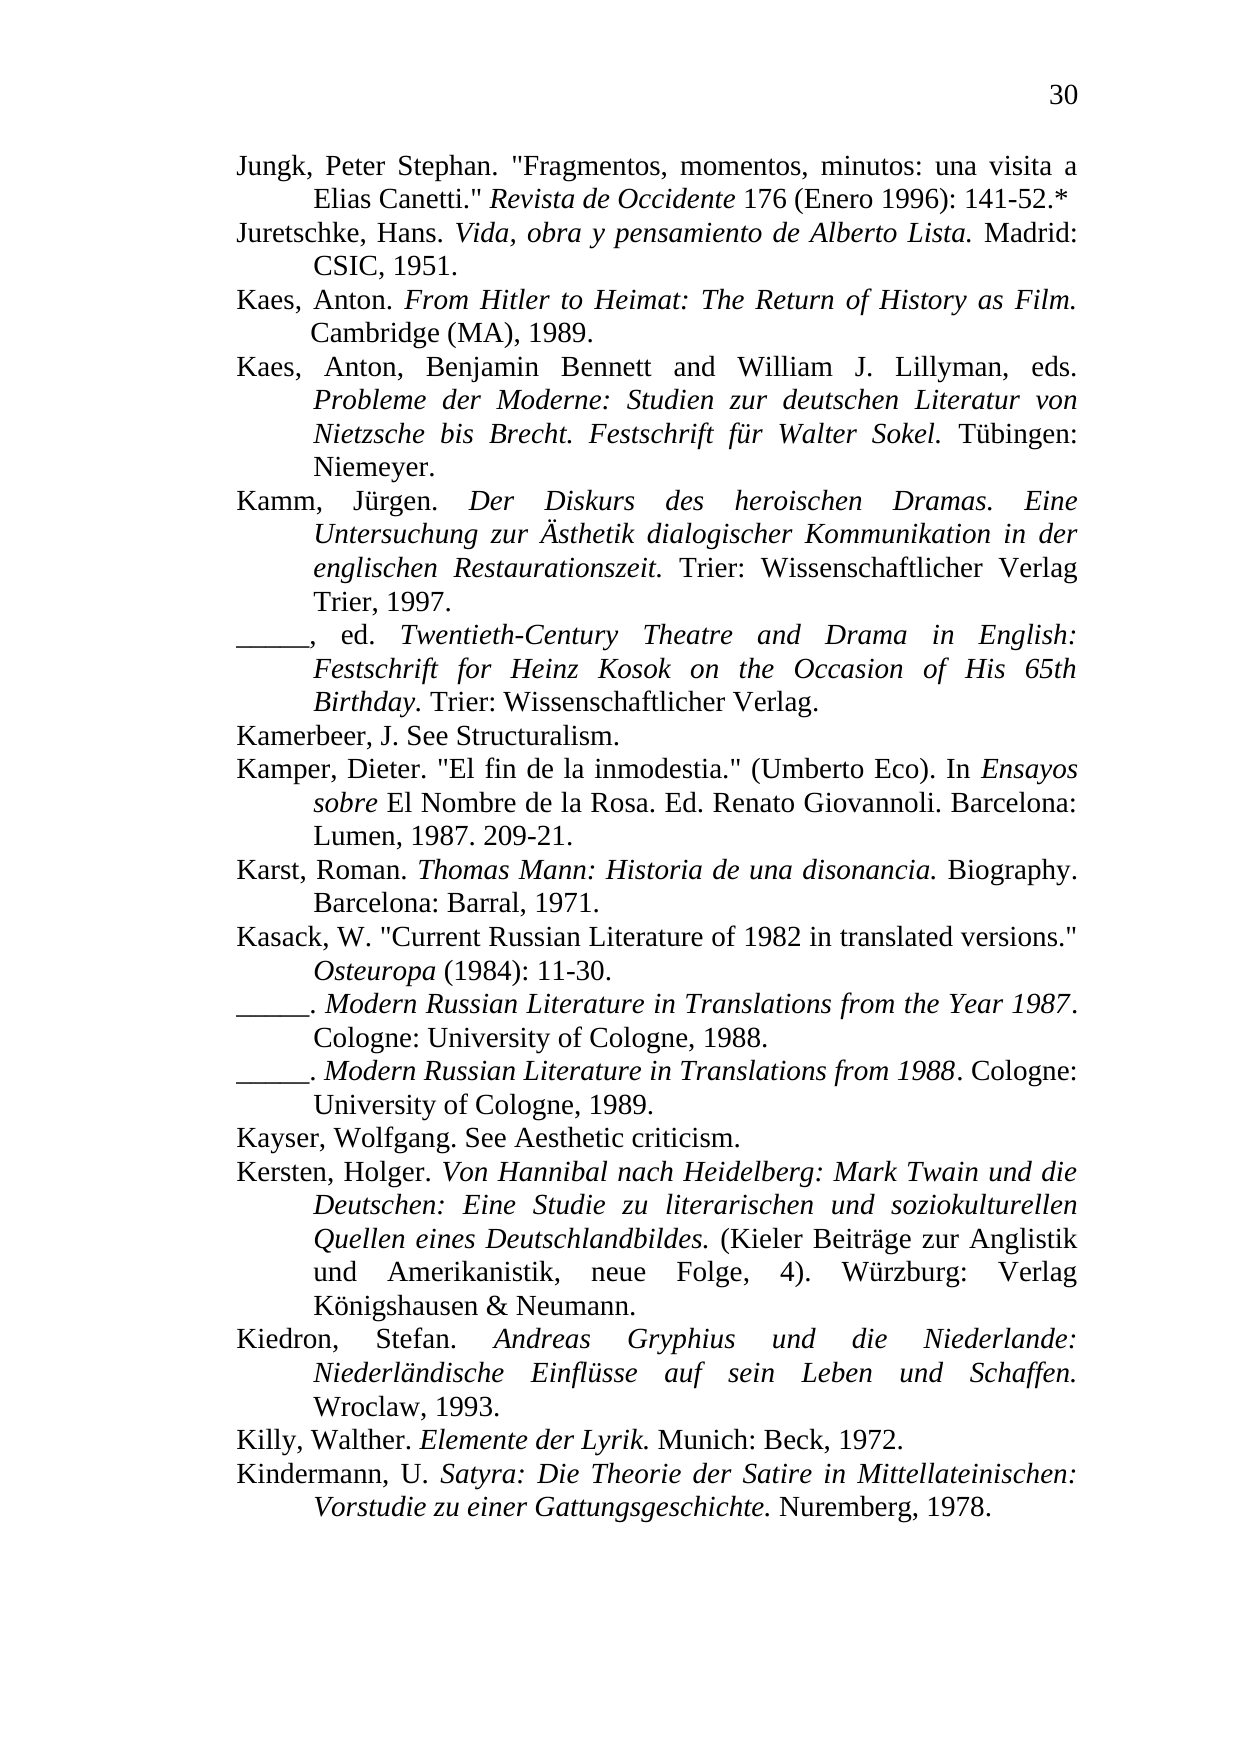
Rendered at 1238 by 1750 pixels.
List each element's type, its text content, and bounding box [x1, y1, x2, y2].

text Jungk, Peter Stephan. "Fragmentos, momentos, minutos: una visita a Elias Canetti." Revista de Occidente 176 (Enero 1996): 141-52.* [236, 148, 1078, 215]
text Kamper, Dieter. "El fin de la inmodestia." (Umberto Eco). In Ensayos sobre El Nombre de la Rosa. Ed. Renato Giovannoli. Barcelona: Lumen, 1987. 209-21. [236, 751, 1078, 852]
text Kasack, W. "Current Russian Literature of 1982 in translated versions." Osteuropa (1984): 11-30. [236, 919, 1078, 986]
text Kaes, Anton, Benjamin Bennett and William J. Lillyman, eds. Probleme der Moderne: Studien zur deutschen Literatur von Nietzsche bis Brecht. Festschrift für Walter Sokel. Tübingen: Niemeyer. [236, 349, 1078, 483]
text Killy, Walther. Elemente der Lyrik. Munich: Beck, 1972. [236, 1422, 1078, 1456]
text Kindermann, U. Satyra: Die Theorie der Satire in Mittellateinischen: Vorstudie zu einer Gattungsgeschichte. Nuremberg, 1978. [236, 1456, 1078, 1523]
text Kaes, Anton. From Hitler to Heimat: The Return of History as Film. Cambridge (MA), 1989. [236, 282, 1078, 349]
text Kamerbeer, J. See Structuralism. [236, 718, 1078, 751]
text Juretschke, Hans. Vida, obra y pensamiento de Alberto Lista. Madrid: CSIC, 1951. [236, 215, 1078, 282]
text Karst, Roman. Thomas Mann: Historia de una disonancia. Biography. Barcelona: Barral, 1971. [236, 852, 1078, 919]
text Kersten, Holger. Von Hannibal nach Heidelberg: Mark Twain und die Deutschen: Eine Studie zu literarischen und soziokulturellen Quellen eines Deutschlandbildes. (Kieler Beiträge zur Anglistik und Amerikanistik, neue Folge, 4). Würzburg: Verlag Königshausen & Neumann. [236, 1154, 1078, 1322]
text _____. Modern Russian Literature in Translations from the Year 1987. Cologne: University of Cologne, 1988. [236, 986, 1078, 1053]
text _____, ed. Twentieth-Century Theatre and Drama in English: Festschrift for Heinz Kosok on the Occasion of His 65th Birthday. Trier: Wissenschaftlicher Verlag. [236, 617, 1078, 718]
text Kamm, Jürgen. Der Diskurs des heroischen Dramas. Eine Untersuchung zur Ästhetik dialogischer Kommunikation in der englischen Restaurationszeit. Trier: Wissenschaftlicher Verlag Trier, 1997. [236, 483, 1078, 617]
text Kiedron, Stefan. Andreas Gryphius und die Niederlande: Niederländische Einflüsse auf sein Leben und Schaffen. Wroclaw, 1993. [236, 1322, 1078, 1422]
text Kayser, Wolfgang. See Aesthetic criticism. [236, 1120, 1078, 1154]
text _____. Modern Russian Literature in Translations from 1988. Cologne: University of Cologne, 1989. [236, 1053, 1078, 1120]
